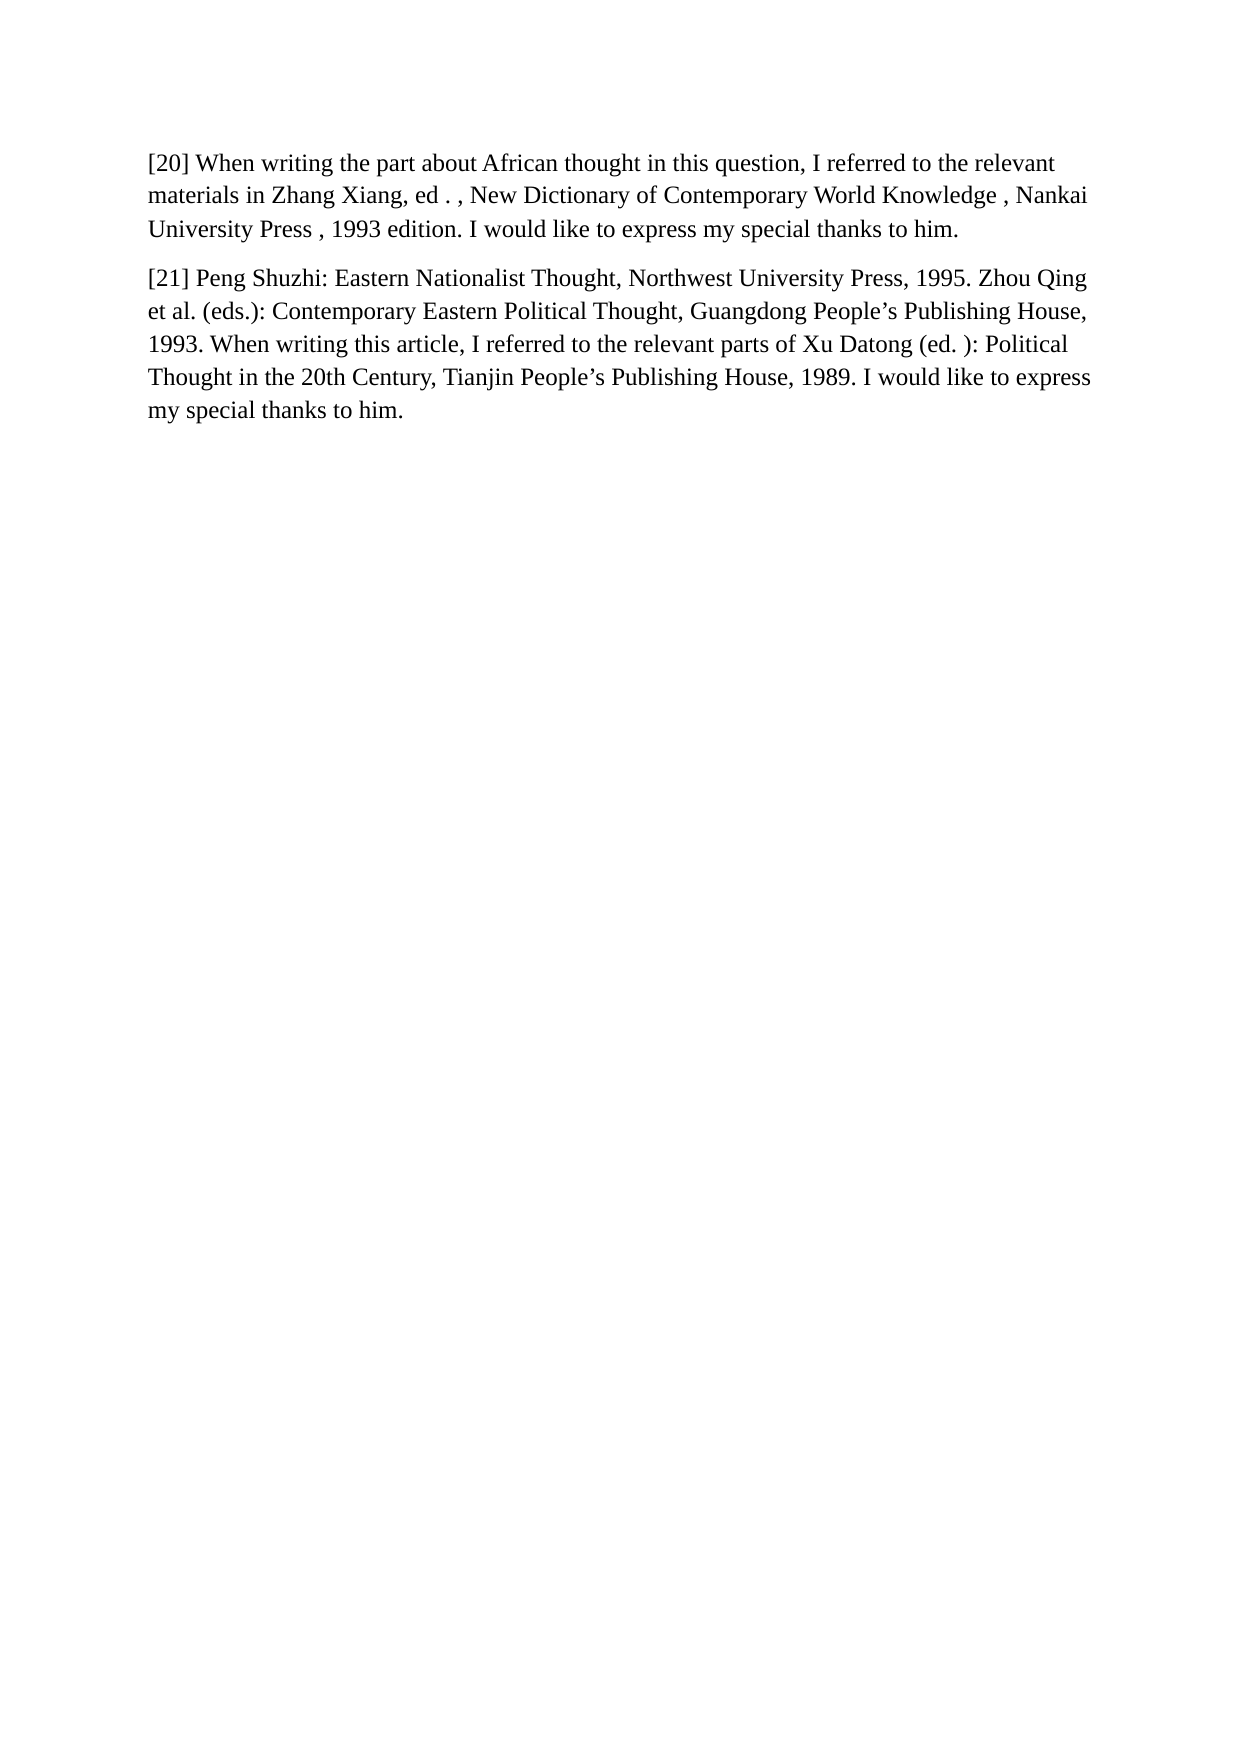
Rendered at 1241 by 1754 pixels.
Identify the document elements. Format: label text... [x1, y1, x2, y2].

text [21] Peng Shuzhi: Eastern Nationalist Thought, Northwest University Press, 1995. Zhou Qing et al. (eds.): Contemporary Eastern Political Thought, Guangdong People’s Publishing House, 1993. When writing this article, I referred to the relevant parts of Xu Datong (ed. ): Political Thought in the 20th Century, Tianjin People’s Publishing House, 1989. I would like to express my special thanks to him. [148, 263, 1093, 424]
text [20] When writing the part about African thought in this question, I referred to the relevant materials in Zhang Xiang, ed . , New Dictionary of Contemporary World Knowledge , Nankai University Press , 1993 edition. I would like to express my special thanks to him. [148, 148, 1093, 242]
